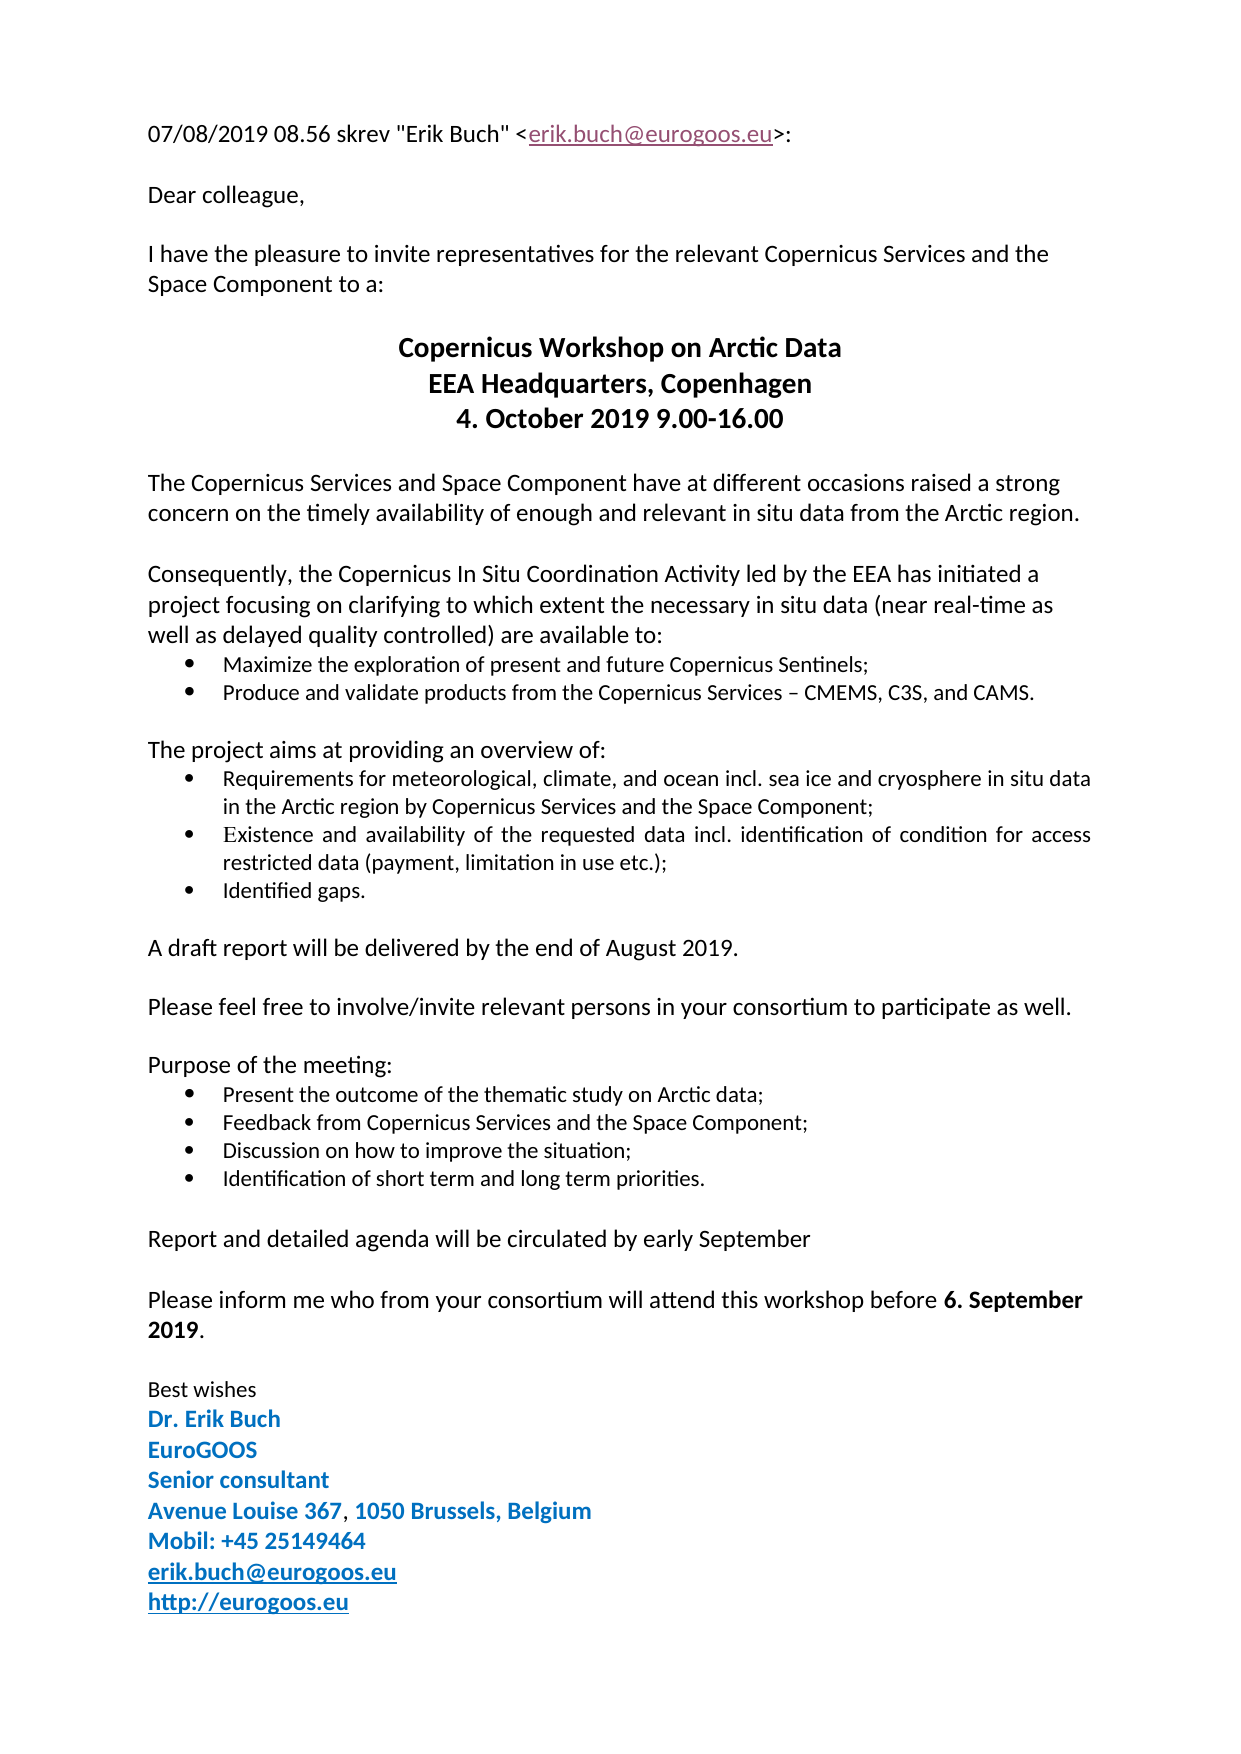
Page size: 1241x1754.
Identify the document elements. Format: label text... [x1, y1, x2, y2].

text Report and detailed agenda will be circulated by early September [148, 1223, 1092, 1253]
text http://eurogoos.eu [148, 1586, 1092, 1617]
text Senior consultant [148, 1464, 1092, 1495]
text Purpose of the meeting: [148, 1049, 1092, 1080]
text The Copernicus Services and Space Component have at different occasions raised a strong concern on the timely availability of enough and relevant in situ data from the Arctic region. [148, 467, 1092, 528]
list Discussion on how to improve the situation; [185, 1136, 1092, 1164]
text Dear colleague, [148, 179, 1092, 210]
text Consequently, the Copernicus In Situ Coordination Activity led by the EEA has initiated a project focusing on clarifying to which extent the necessary in situ data (near real-time as well as delayed quality controlled) are available to: [148, 558, 1092, 650]
text Best wishes [148, 1375, 1092, 1403]
text EEA Headquarters, Copenhagen [148, 365, 1092, 401]
list Feedback from Copernicus Services and the Space Component; [185, 1108, 1092, 1136]
list Produce and validate products from the Copernicus Services – CMEMS, C3S, and CAMS. [185, 678, 1092, 706]
text Please feel free to involve/invite relevant persons in your consortium to participate as well. [148, 991, 1092, 1022]
list Identified gaps. [185, 876, 1092, 904]
list xistence and availability of the requested data incl. identification of condition for access restricted data (payment, limitation in use etc.); [185, 820, 1092, 876]
text Avenue Louise 367, 1050 Brussels, Belgium [148, 1495, 1092, 1525]
text 07/08/2019 08.56 skrev "Erik Buch" <erik.buch@eurogoos.eu>: [148, 118, 1092, 149]
list Identification of short term and long term priorities. [185, 1164, 1092, 1192]
text Copernicus Workshop on Arctic Data [148, 329, 1092, 365]
text I have the pleasure to invite representatives for the relevant Copernicus Services and the Space Component to a: [148, 238, 1092, 299]
text Dr. Erik Buch [148, 1403, 1092, 1434]
text Please inform me who from your consortium will attend this workshop before 6. September 2019. [148, 1284, 1092, 1345]
text The project aims at providing an overview of: [148, 734, 1092, 764]
list Present the outcome of the thematic study on Arctic data; [185, 1080, 1092, 1108]
text erik.buch@eurogoos.eu [148, 1556, 1092, 1586]
text Mobil: +45 25149464 [148, 1525, 1092, 1556]
text EuroGOOS [148, 1434, 1092, 1464]
list Maximize the exploration of present and future Copernicus Sentinels; [185, 650, 1092, 678]
text 4. October 2019 9.00-16.00 [148, 401, 1092, 436]
list Requirements for meteorological, climate, and ocean incl. sea ice and cryosphere in situ data in the Arctic region by Copernicus Services and the Space Component; [185, 764, 1092, 820]
text A draft report will be delivered by the end of August 2019. [148, 932, 1092, 963]
